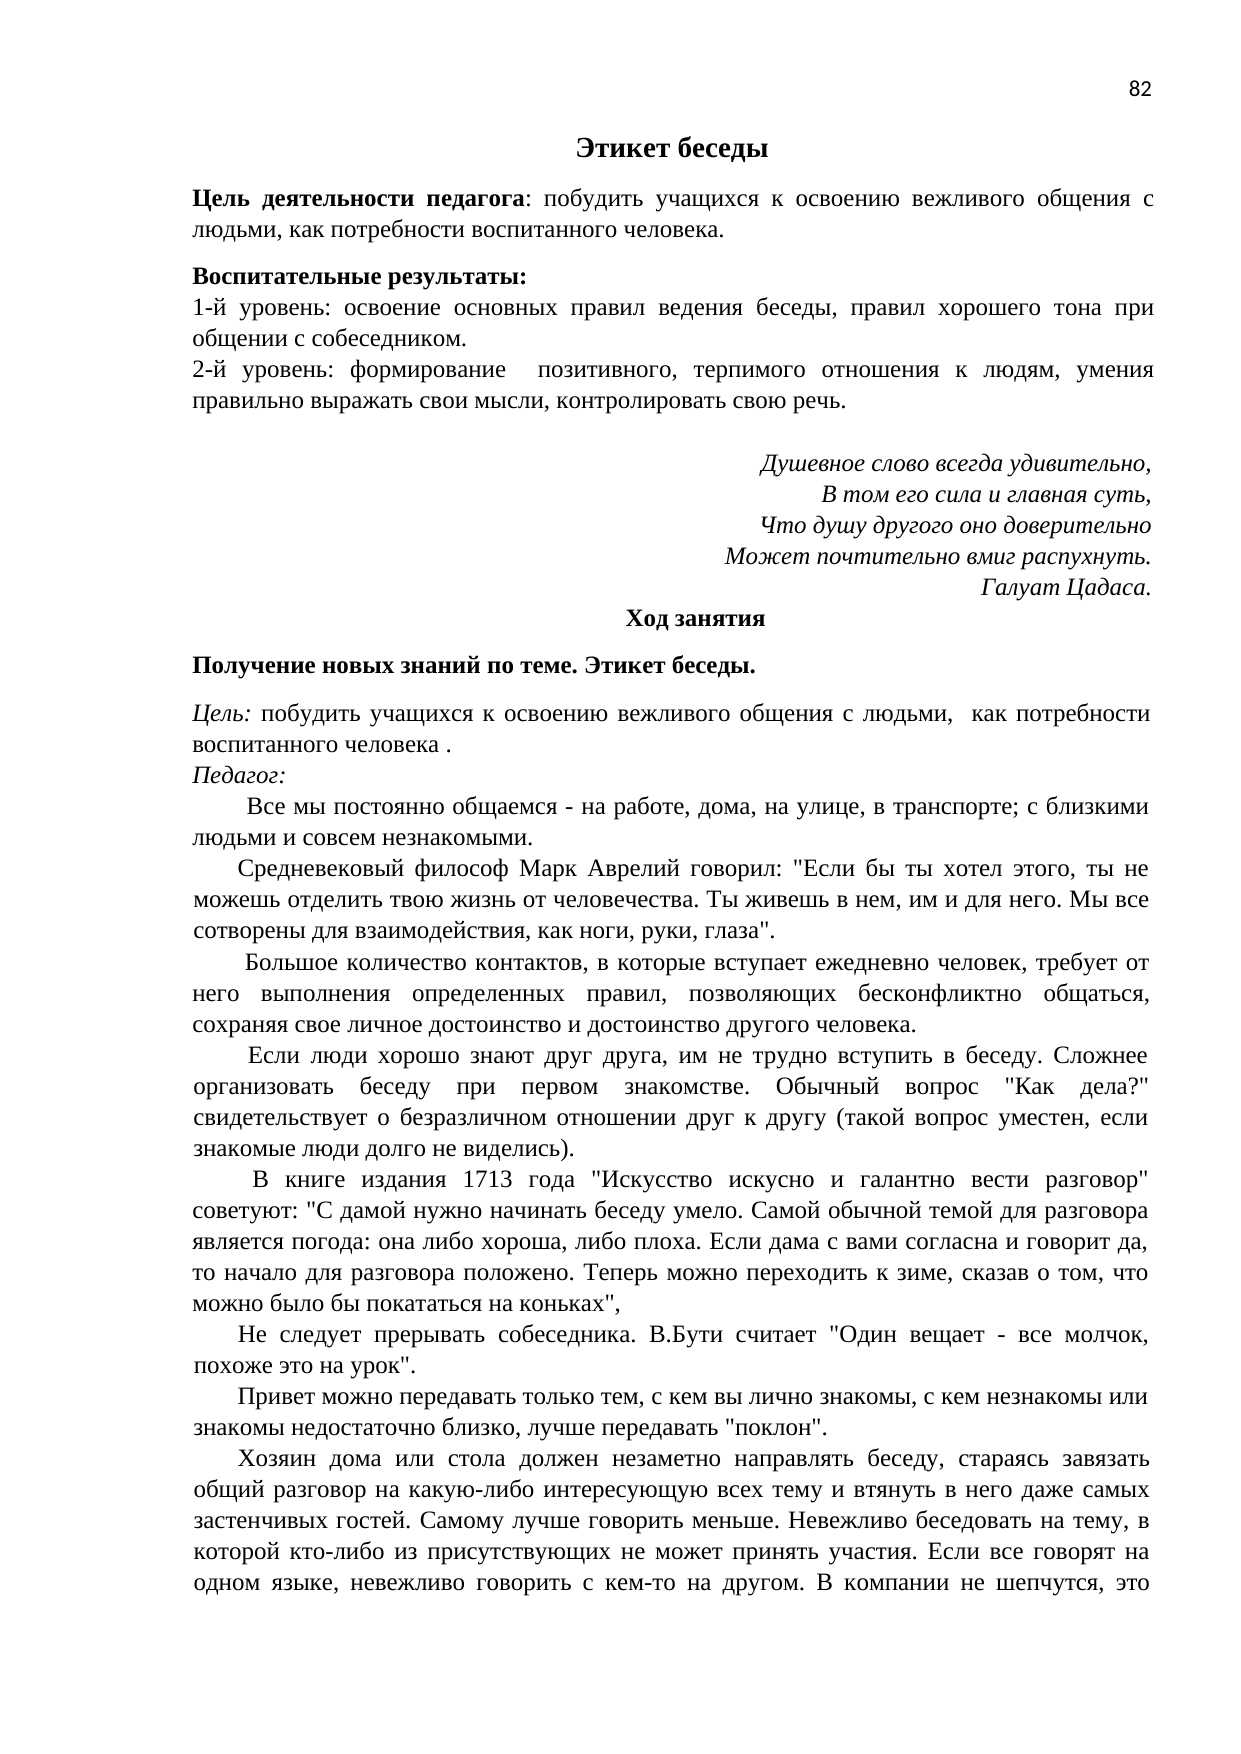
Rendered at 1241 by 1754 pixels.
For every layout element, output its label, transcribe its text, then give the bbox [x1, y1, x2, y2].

text Если люди хорошо знают друг друга, им не трудно вступить в беседу. Сложнее организовать беседу при первом знакомстве. Обычный вопрос "Как дела?" свидетельствует о безразличном отношении друг к другу (такой вопрос уместен, если знакомые люди долго не виделись). [193, 1040, 1149, 1162]
text 1-й уровень: освоение основных правил ведения беседы, правил хорошего тона при общении с собеседником. [192, 292, 1154, 352]
text Средневековый философ Марк Аврелий говорил: "Если бы ты хотел этого, ты не можешь отделить твою жизнь от человечества. Ты живешь в нем, им и для него. Мы все сотворены для взаимодействия, как ноги, руки, глаза". [193, 853, 1151, 944]
text Может почтительно вмиг распухнуть. [336, 541, 1152, 569]
text Воспитательные результаты: [192, 261, 1154, 290]
text Все мы постоянно общаемся - на работе, дома, на улице, в транспорте; с близкими людьми и совсем незнакомыми. [192, 791, 1151, 851]
text Что душу другого оно доверительно [336, 510, 1152, 538]
text Не следует прерывать собеседника. В.Бути считает "Один вещает - все молчок, похоже это на урок". [193, 1319, 1150, 1379]
text Педагог: [192, 760, 1151, 789]
text В том его сила и главная суть, [336, 479, 1152, 507]
text В книге издания 1713 года "Искусство искусно и галантно вести разговор" советуют: "С дамой нужно начинать беседу умело. Самой обычной темой для разговора является погода: она либо хороша, либо плоха. Если дама с вами согласна и говорит да, то начало для разговора положено. Теперь можно переходить к зиме, сказав о том, что можно было бы покататься на коньках", [192, 1164, 1150, 1317]
text Галуат Цадаса. [192, 572, 1152, 601]
text Ход занятия [192, 603, 1154, 632]
text Душевное слово всегда удивительно, [336, 448, 1152, 476]
text Цель деятельности педагога: побудить учащихся к освоению вежливого общения с людьми, как потребности воспитанного человека. [192, 183, 1154, 242]
text 2-й уровень: формирование позитивного, терпимого отношения к людям, умения правильно выражать свои мысли, контролировать свою речь. [192, 354, 1154, 414]
text Получение новых знаний по теме. Этикет беседы. [192, 651, 1154, 679]
text Большое количество контактов, в которые вступает ежедневно человек, требует от него выполнения определенных правил, позволяющих бесконфликтно общаться, сохраняя свое личное достоинство и достоинство другого человека. [192, 947, 1151, 1037]
text Привет можно передавать только тем, с кем вы лично знакомы, с кем незнакомы или знакомы недостаточно близко, лучше передавать "поклон". [193, 1381, 1149, 1441]
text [193, 1443, 1151, 1596]
text Этикет беседы [192, 130, 1152, 163]
text Цель: побудить учащихся к освоению вежливого общения с людьми, как потребности воспитанного человека . [192, 698, 1152, 758]
